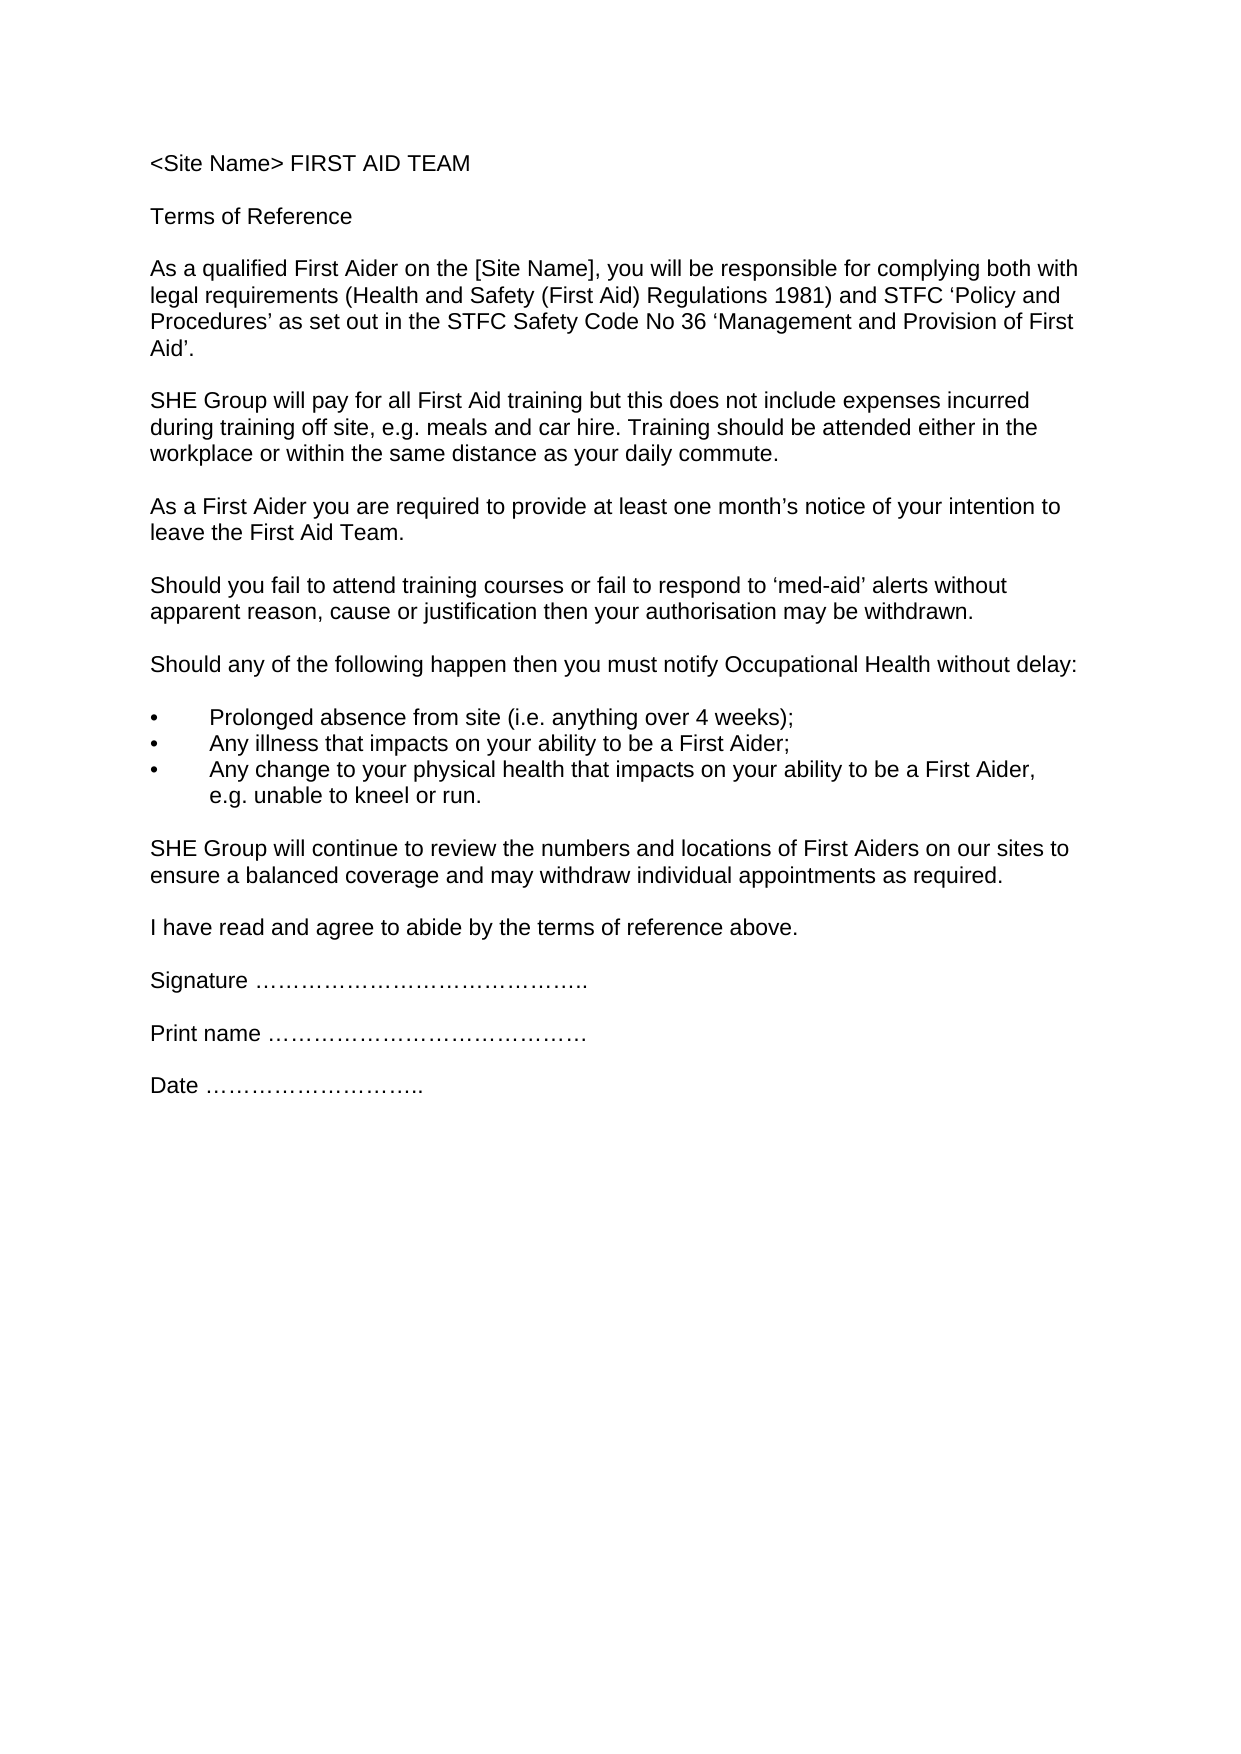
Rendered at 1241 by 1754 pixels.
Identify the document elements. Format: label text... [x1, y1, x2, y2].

text Date ……………………….. [150, 1072, 1090, 1099]
text I have read and agree to abide by the terms of reference above. [150, 914, 1090, 941]
text SHE Group will continue to review the numbers and locations of First Aiders on our sites to ensure a balanced coverage and may withdraw individual appointments as required. [150, 835, 1090, 888]
text <Site Name> FIRST AID TEAM [150, 150, 1090, 176]
text Print name …………………………………… [150, 1020, 1090, 1046]
text As a First Aider you are required to provide at least one month’s notice of your intention to leave the First Aid Team. [150, 493, 1090, 545]
text SHE Group will pay for all First Aid training but this does not include expenses incurred during training off site, e.g. meals and car hire. Training should be attended either in the workplace or within the same distance as your daily commute. [150, 387, 1090, 466]
text Should any of the following happen then you must notify Occupational Health without delay: [150, 651, 1090, 677]
text Terms of Reference [150, 203, 1090, 229]
text • Any illness that impacts on your ability to be a First Aider; [150, 730, 1090, 756]
text • Any change to your physical health that impacts on your ability to be a First Aider, e.g. unable to kneel or run. [150, 756, 1090, 809]
text Should you fail to attend training courses or fail to respond to ‘med-aid’ alerts without apparent reason, cause or justification then your authorisation may be withdrawn. [150, 572, 1090, 624]
text As a qualified First Aider on the [Site Name], you will be responsible for complying both with legal requirements (Health and Safety (First Aid) Regulations 1981) and STFC ‘Policy and Procedures’ as set out in the STFC Safety Code No 36 ‘Management and Provision of First Aid’. [150, 255, 1090, 361]
text • Prolonged absence from site (i.e. anything over 4 weeks); [150, 703, 1090, 730]
text Signature …………………………………….. [150, 967, 1090, 993]
